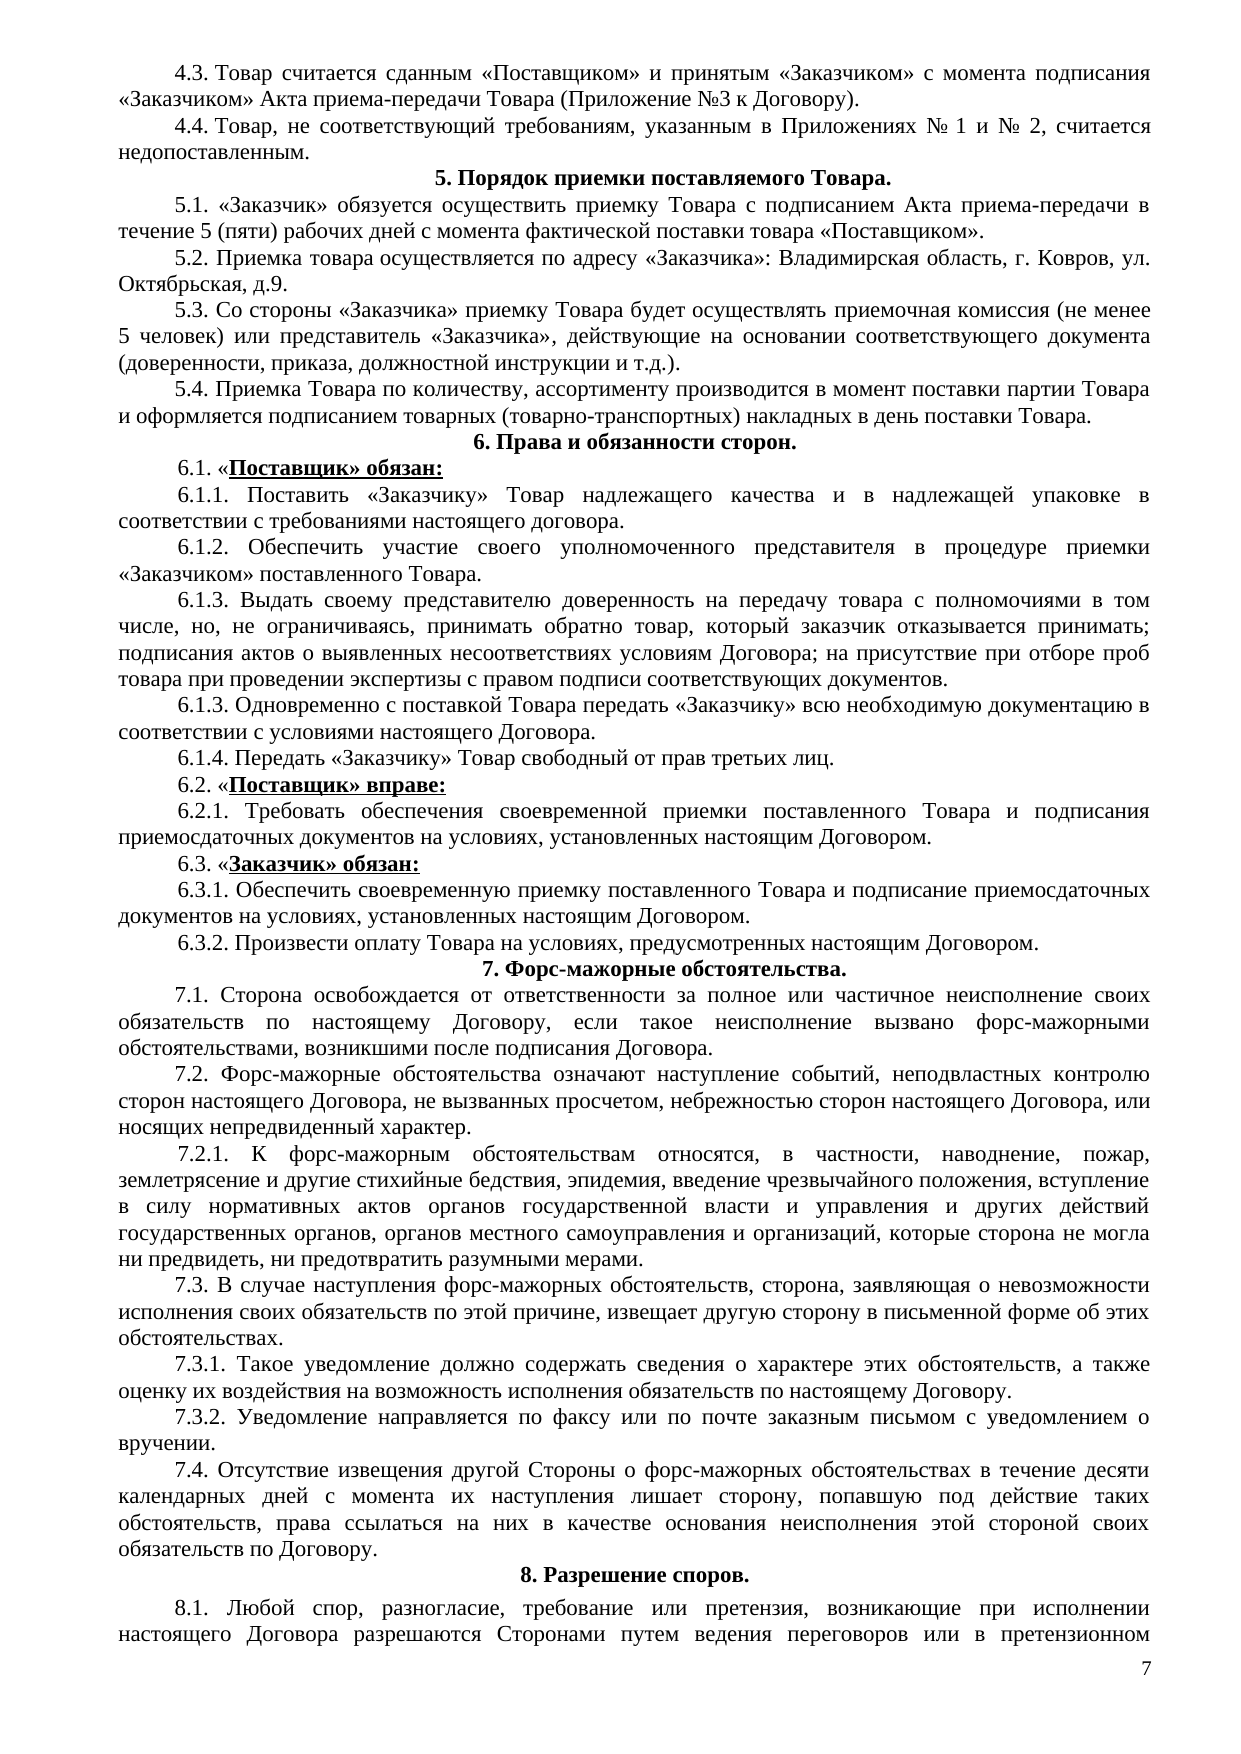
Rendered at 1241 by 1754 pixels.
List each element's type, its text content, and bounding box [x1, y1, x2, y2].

text 7.4. Отсутствие извещения другой Стороны о форс-мажорных обстоятельствах в течение десяти календарных дней с момента их наступления лишает сторону, попавшую под действие таких обстоятельств, права ссылаться на них в качестве основания неисполнения этой стороной своих обязательств по Договору. [118, 1456, 1152, 1561]
subtitle 5. Порядок приемки поставляемого Товара. [118, 164, 1152, 191]
subtitle 5.3. Со стороны «Заказчика» приемку Товара будет осуществлять приемочная комиссия (не менее 5 человек) или представитель «Заказчика», действующие на основании соответствующего документа (доверенности, приказа, должностной инструкции и т.д.). [118, 296, 1152, 375]
text 6.1.3. Выдать своему представителю доверенность на передачу товара с полномочиями в том числе, но, не ограничиваясь, принимать обратно товар, который заказчик отказывается принимать; подписания актов о выявленных несоответствиях условиям Договора; на присутствие при отборе проб товара при проведении экспертизы с правом подписи соответствующих документов. [118, 586, 1152, 692]
text 6.1. «Поставщик» обязан: [118, 454, 1152, 481]
text 4.4. Товар, не соответствующий требованиям, указанным в Приложениях № 1 и № 2, считается недопоставленным. [118, 112, 1152, 164]
text 6.1.1. Поставить «Заказчику» Товар надлежащего качества и в надлежащей упаковке в соответствии с требованиями настоящего договора. [118, 481, 1152, 533]
subtitle 5.1. «Заказчик» обязуется осуществить приемку Товара с подписанием Акта приема-передачи в течение 5 (пяти) рабочих дней с момента фактической поставки товара «Поставщиком». [118, 191, 1152, 243]
text 5.4. Приемка Товара по количеству, ассортименту производится в момент поставки партии Товара и оформляется подписанием товарных (товарно-транспортных) накладных в день поставки Товара. [118, 375, 1152, 428]
text 4.3. Товар считается сданным «Поставщиком» и принятым «Заказчиком» с момента подписания «Заказчиком» Акта приема-передачи Товара (Приложение №3 к Договору). [118, 59, 1152, 112]
text 6.1.4. Передать «Заказчику» Товар свободный от прав третьих лиц. [118, 744, 1152, 771]
text 6.1.2. Обеспечить участие своего уполномоченного представителя в процедуре приемки «Заказчиком» поставленного Товара. [118, 533, 1152, 586]
text 6.2. «Поставщик» вправе: [118, 771, 1152, 797]
text 7.3. В случае наступления форс-мажорных обстоятельств, сторона, заявляющая о невозможности исполнения своих обязательств по этой причине, извещает другую сторону в письменной форме об этих обстоятельствах. [118, 1271, 1152, 1350]
text 6.2.1. Требовать обеспечения своевременной приемки поставленного Товара и подписания приемосдаточных документов на условиях, установленных настоящим Договором. [118, 797, 1152, 850]
text 6.1.3. Одновременно с поставкой Товара передать «Заказчику» всю необходимую документацию в соответствии с условиями настоящего Договора. [118, 692, 1152, 744]
text 7. Форс-мажорные обстоятельства. [118, 955, 1152, 981]
text 7.1. Сторона освобождается от ответственности за полное или частичное неисполнение своих обязательств по настоящему Договору, если такое неисполнение вызвано форс-мажорными обстоятельствами, возникшими после подписания Договора. [118, 981, 1152, 1061]
subtitle 5.2. Приемка товара осуществляется по адресу «Заказчика»: Владимирская область, г. Ковров, ул. Октябрьская, д.9. [118, 243, 1152, 296]
text 7.3.1. Такое уведомление должно содержать сведения о характере этих обстоятельств, а также оценку их воздействия на возможность исполнения обязательств по настоящему Договору. [118, 1350, 1152, 1403]
text 6.3.1. Обеспечить своевременную приемку поставленного Товара и подписание приемосдаточных документов на условиях, установленных настоящим Договором. [118, 876, 1152, 929]
text 6.3.2. Произвести оплату Товара на условиях, предусмотренных настоящим Договором. [118, 929, 1152, 955]
text 8. Разрешение споров. [118, 1561, 1152, 1588]
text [118, 1594, 1152, 1647]
text 7.2. Форс-мажорные обстоятельства означают наступление событий, неподвластных контролю сторон настоящего Договора, не вызванных просчетом, небрежностью сторон настоящего Договора, или носящих непредвиденный характер. [118, 1061, 1152, 1139]
text 6.3. «Заказчик» обязан: [118, 850, 1152, 876]
text 6. Права и обязанности сторон. [118, 428, 1152, 454]
text 7.3.2. Уведомление направляется по факсу или по почте заказным письмом с уведомлением о вручении. [118, 1403, 1152, 1456]
text 7.2.1. К форс-мажорным обстоятельствам относятся, в частности, наводнение, пожар, землетрясение и другие стихийные бедствия, эпидемия, введение чрезвычайного положения, вступление в силу нормативных актов органов государственной власти и управления и других действий государственных органов, органов местного самоуправления и организаций, которые сторона не могла ни предвидеть, ни предотвратить разумными мерами. [118, 1139, 1152, 1271]
